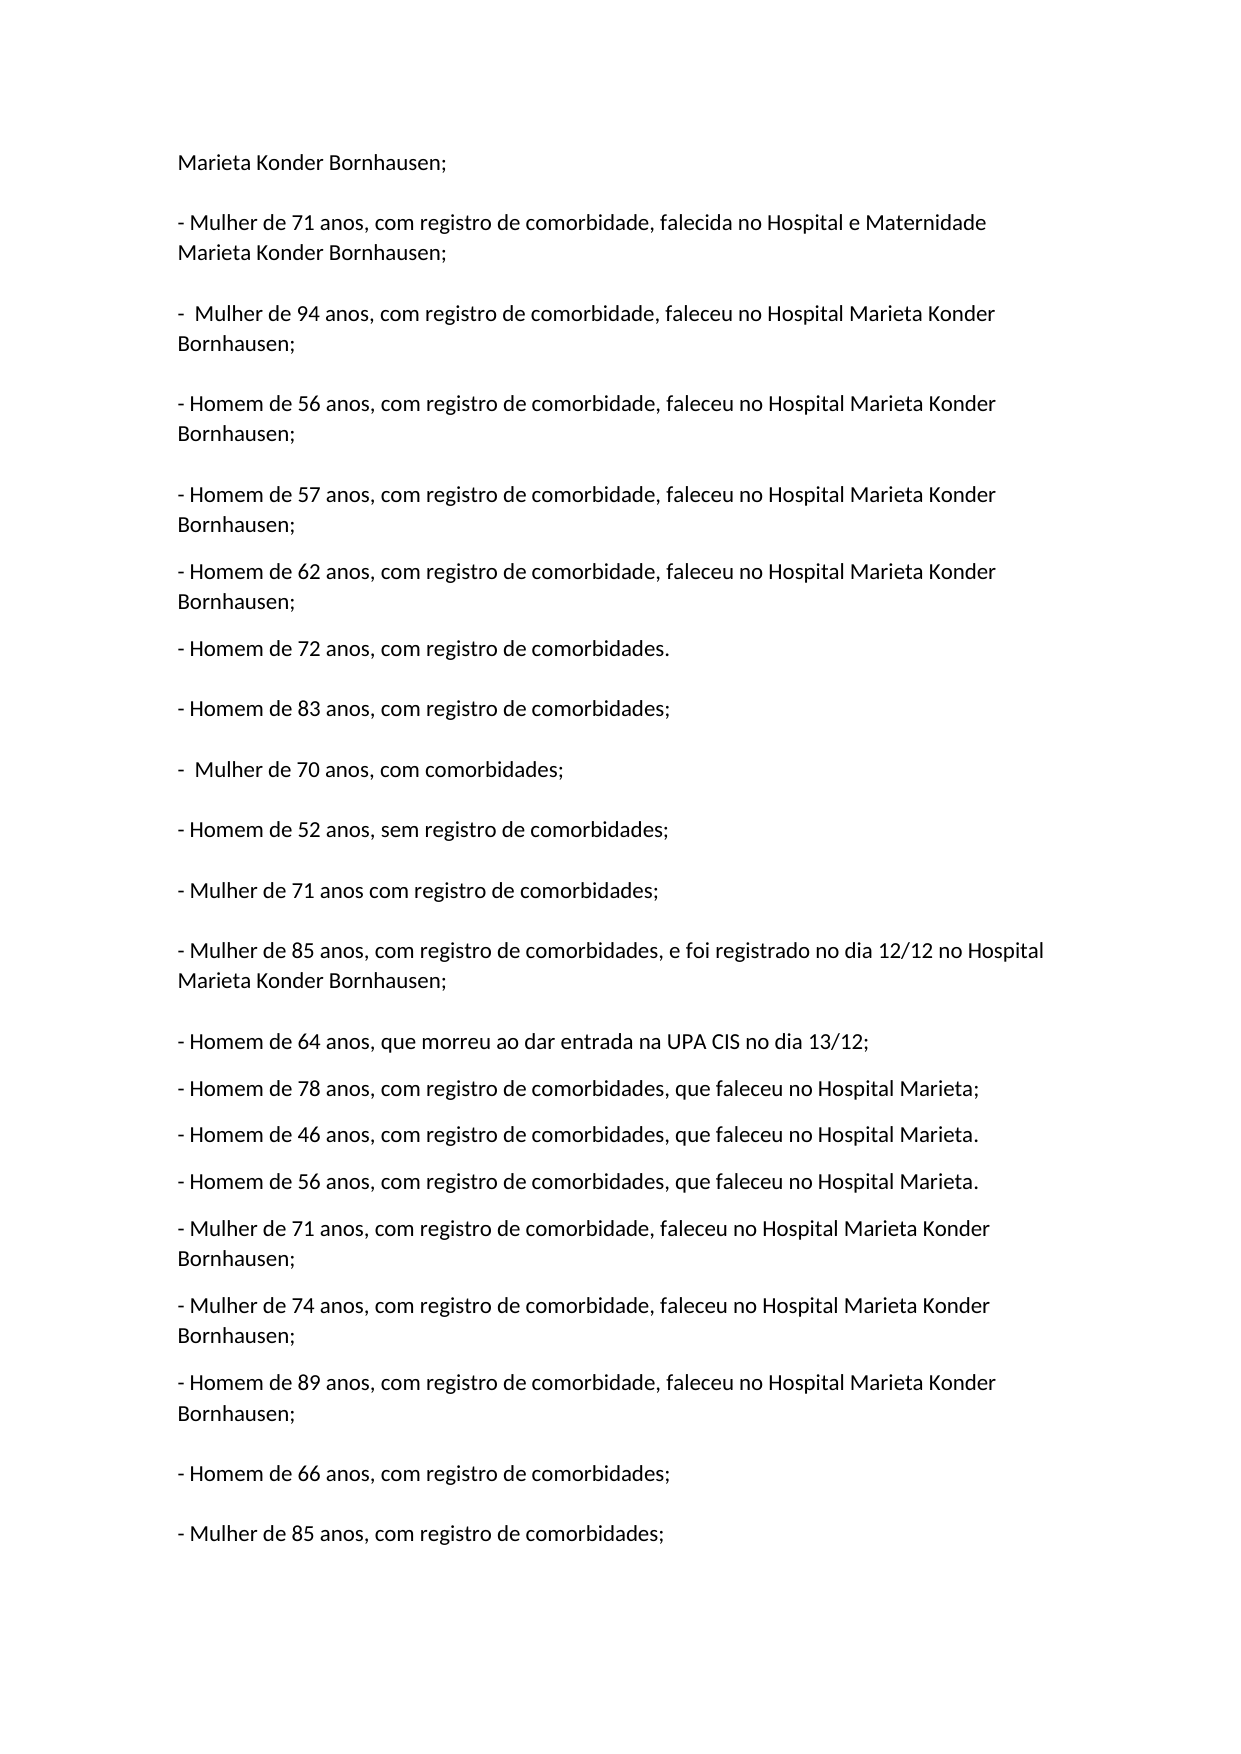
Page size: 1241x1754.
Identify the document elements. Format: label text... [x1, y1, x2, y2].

text - Homem de 56 anos, com registro de comorbidades, que faleceu no Hospital Marieta. [177, 1167, 1063, 1195]
text - Homem de 72 anos, com registro de comorbidades. - Homem de 83 anos, com registro de comorbidades; - Mulher de 70 anos, com comorbidades; - Homem de 52 anos, sem registro de comorbidades; - Mulher de 71 anos com registro de comorbidades; - Mulher de 85 anos, com registro de comorbidades, e foi registrado no dia 12/12 no Hospital Marieta Konder Bornhausen; - Homem de 64 anos, que morreu ao dar entrada na UPA CIS no dia 13/12; [177, 634, 1063, 1055]
text - Mulher de 71 anos, com registro de comorbidade, faleceu no Hospital Marieta Konder Bornhausen; [177, 1214, 1063, 1272]
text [177, 148, 1063, 538]
text - Homem de 62 anos, com registro de comorbidade, faleceu no Hospital Marieta Konder Bornhausen; [177, 557, 1063, 615]
text - Mulher de 74 anos, com registro de comorbidade, faleceu no Hospital Marieta Konder Bornhausen; [177, 1291, 1063, 1349]
text - Homem de 78 anos, com registro de comorbidades, que faleceu no Hospital Marieta; [177, 1074, 1063, 1102]
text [177, 1368, 1063, 1578]
text - Homem de 46 anos, com registro de comorbidades, que faleceu no Hospital Marieta. [177, 1121, 1063, 1148]
